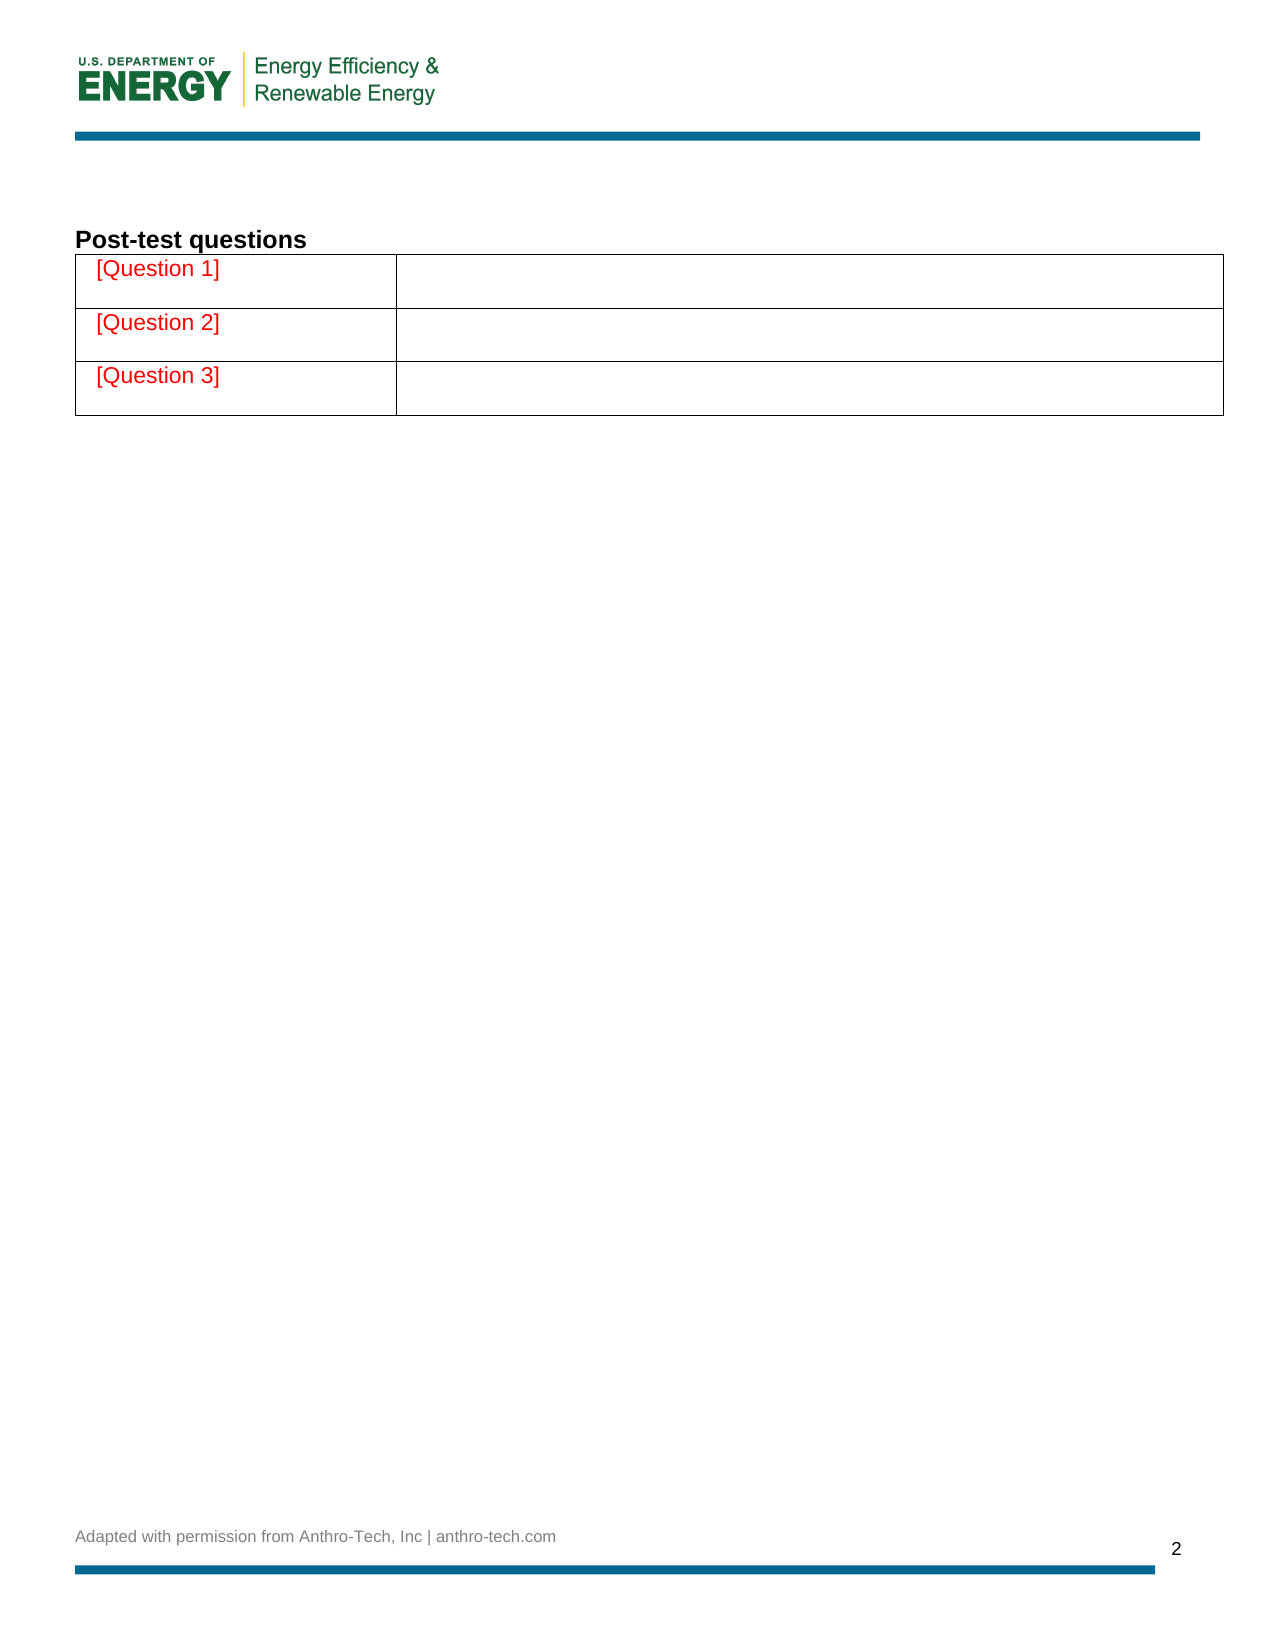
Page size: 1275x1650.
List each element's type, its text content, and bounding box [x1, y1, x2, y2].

table_cell [397, 362, 1223, 415]
table_cell [Question 2] [76, 309, 396, 361]
table_header [397, 255, 1223, 307]
table_header [Question 1] [76, 255, 396, 307]
table_cell [397, 309, 1223, 361]
table_cell [Question 3] [76, 362, 396, 415]
text Post-test questions [75, 225, 1200, 254]
picture [79, 52, 439, 107]
